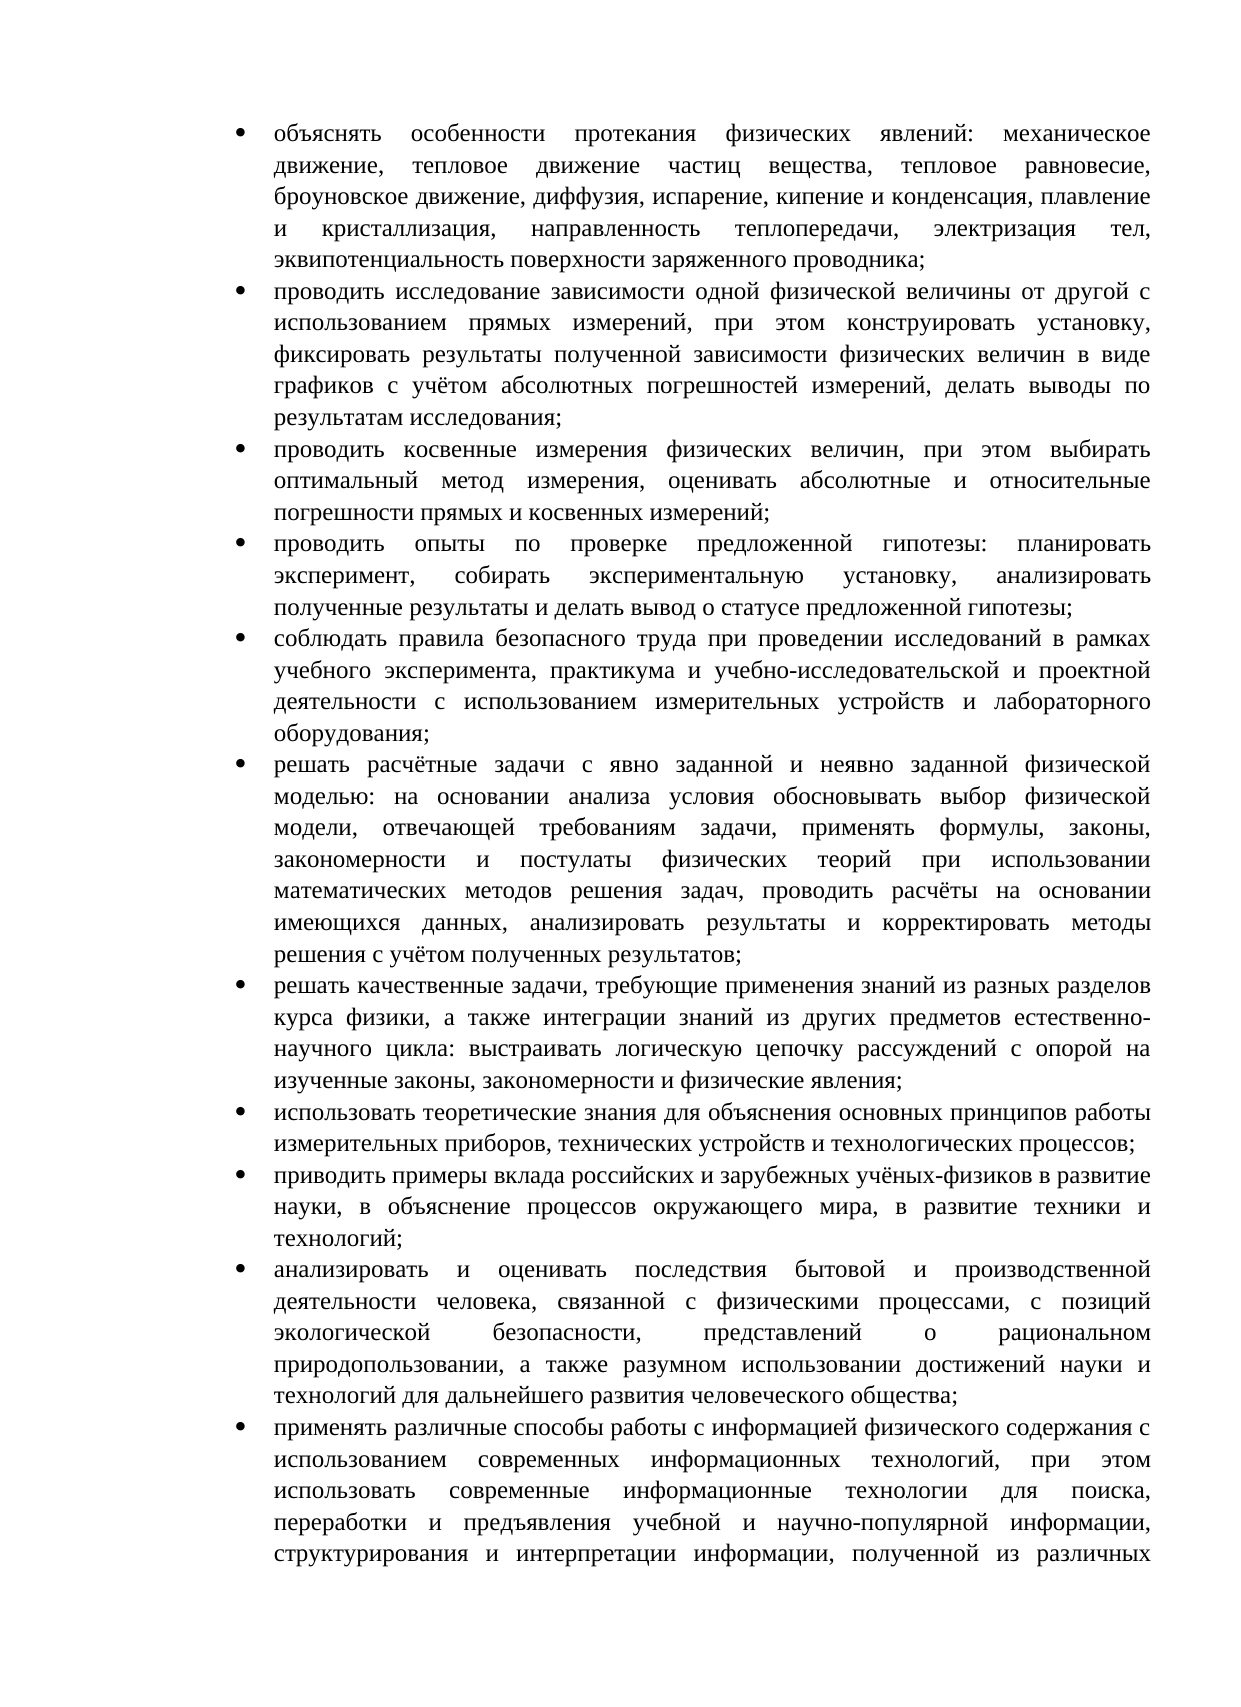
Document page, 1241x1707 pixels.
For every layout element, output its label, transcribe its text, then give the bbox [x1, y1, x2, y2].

list проводить косвенные измерения физических величин, при этом выбирать оптимальный метод измерения, оценивать абсолютные и относительные погрешности прямых и косвенных измерений; [236, 434, 1152, 526]
list соблюдать правила безопасного труда при проведении исследований в рамках учебного эксперимента, практикума и учебно-исследовательской и проектной деятельности с использованием измерительных устройств и лабораторного оборудования; [236, 623, 1152, 747]
list анализировать и оценивать последствия бытовой и производственной деятельности человека, связанной с физическими процессами, с позиций экологической безопасности, представлений о рациональном природопользовании, а также разумном использовании достижений науки и технологий для дальнейшего развития человеческого общества; [236, 1254, 1152, 1409]
list проводить исследование зависимости одной физической величины от другой с использованием прямых измерений, при этом конструировать установку, фиксировать результаты полученной зависимости физических величин в виде графиков с учётом абсолютных погрешностей измерений, делать выводы по результатам исследования; [236, 276, 1152, 431]
list приводить примеры вклада российских и зарубежных учёных-физиков в развитие науки, в объяснение процессов окружающего мира, в развитие техники и технологий; [236, 1160, 1152, 1252]
list объяснять особенности протекания физических явлений: механическое движение, тепловое движение частиц вещества, тепловое равновесие, броуновское движение, диффузия, испарение, кипение и конденсация, плавление и кристаллизация, направленность теплопередачи, электризация тел, эквипотенциальность поверхности заряженного проводника; [236, 118, 1152, 273]
list проводить опыты по проверке предложенной гипотезы: планировать эксперимент, собирать экспериментальную установку, анализировать полученные результаты и делать вывод о статусе предложенной гипотезы; [236, 528, 1152, 620]
list решать качественные задачи, требующие применения знаний из разных разделов курса физики, а также интеграции знаний из других предметов естественно-научного цикла: выстраивать логическую цепочку рассуждений с опорой на изученные законы, закономерности и физические явления; [236, 970, 1152, 1094]
list решать расчётные задачи с явно заданной и неявно заданной физической моделью: на основании анализа условия обосновывать выбор физической модели, отвечающей требованиям задачи, применять формулы, законы, закономерности и постулаты физических теорий при использовании математических методов решения задач, проводить расчёты на основании имеющихся данных, анализировать результаты и корректировать методы решения с учётом полученных результатов; [236, 749, 1152, 967]
list использовать теоретические знания для объяснения основных принципов работы измерительных приборов, технических устройств и технологических процессов; [236, 1097, 1152, 1157]
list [236, 1412, 1152, 1567]
